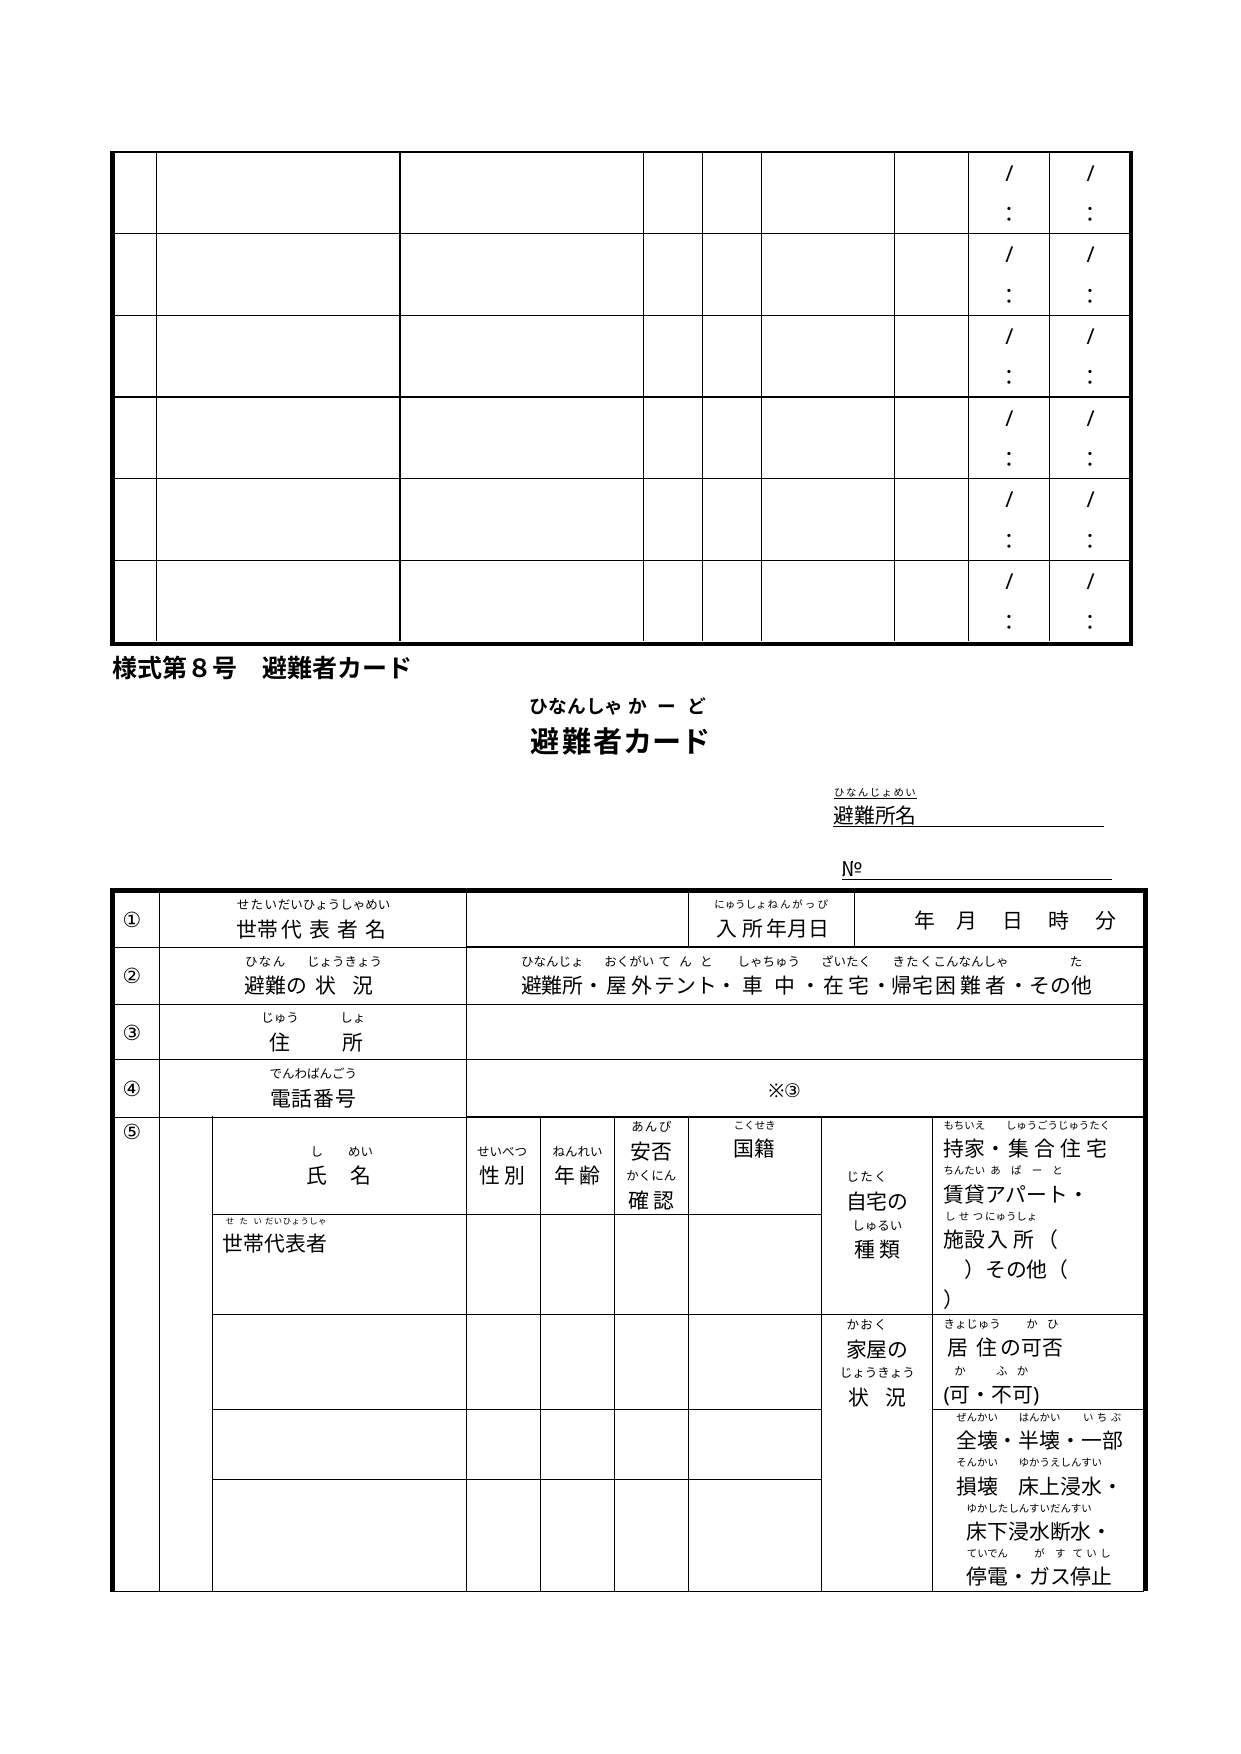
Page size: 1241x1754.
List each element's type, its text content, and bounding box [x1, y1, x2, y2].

table_cell [467, 1005, 1143, 1059]
table_cell ・ ・ （ ）その他（ ） [933, 1118, 1143, 1314]
table_cell [213, 1410, 466, 1479]
table_cell [401, 561, 643, 641]
table_cell / ： [1050, 561, 1129, 641]
table_cell [762, 398, 894, 478]
table_cell [401, 398, 643, 478]
table_cell [467, 1315, 540, 1408]
table_cell [115, 479, 156, 560]
table_cell [115, 561, 156, 641]
table_cell [703, 398, 761, 478]
table_cell [401, 316, 643, 396]
table_header [467, 893, 688, 946]
table_cell [644, 398, 702, 478]
table_cell [762, 479, 894, 560]
table_cell [762, 561, 894, 641]
table_cell [615, 1118, 688, 1214]
table_cell [895, 153, 968, 233]
table_cell [467, 1410, 540, 1479]
table_cell [615, 1480, 688, 1591]
table_cell [703, 316, 761, 396]
table_cell [644, 234, 702, 315]
table_cell ・・ ・・・ [933, 1410, 1143, 1591]
table_cell [467, 1118, 540, 1214]
table_cell [160, 1118, 212, 1591]
table_cell [213, 1118, 466, 1214]
table_cell ④ [115, 1060, 159, 1116]
table_cell [467, 1215, 540, 1314]
table_cell ③ [115, 1005, 159, 1059]
table_cell / ： [969, 398, 1049, 478]
table_cell / ： [1050, 398, 1129, 478]
table_cell [895, 561, 968, 641]
table_cell [157, 398, 399, 478]
table_cell [689, 1410, 821, 1479]
table_cell の [160, 948, 466, 1004]
table_cell [615, 1410, 688, 1479]
table_cell / ： [969, 479, 1049, 560]
table_cell [644, 153, 702, 233]
table_cell [762, 316, 894, 396]
table_header [689, 893, 854, 946]
table_cell / ： [1050, 479, 1129, 560]
table_cell [703, 153, 761, 233]
table_cell [541, 1315, 614, 1408]
table_cell [401, 234, 643, 315]
table_cell [401, 153, 643, 233]
table_cell [689, 1315, 821, 1408]
table_cell [615, 1215, 688, 1314]
table_cell [157, 561, 399, 641]
table_cell の [822, 1118, 932, 1314]
table_cell / ： [969, 561, 1049, 641]
table_header 年 月 日 時 分 [855, 893, 1143, 946]
table_cell / ： [1050, 316, 1129, 396]
table_cell / ： [969, 153, 1049, 233]
table_cell の [822, 1315, 932, 1591]
table_cell [895, 316, 968, 396]
table_cell [644, 479, 702, 560]
table_cell [401, 479, 643, 560]
table_cell [541, 1480, 614, 1591]
table_cell [541, 1410, 614, 1479]
table_cell / ： [969, 316, 1049, 396]
text № [112, 848, 1128, 888]
table_cell [115, 234, 156, 315]
table_cell ・・・・・ [467, 948, 1143, 1004]
table_cell [467, 1060, 1143, 1116]
table_cell [703, 561, 761, 641]
table_cell [157, 234, 399, 315]
table_cell ② [115, 948, 159, 1004]
table_cell [541, 1215, 614, 1314]
table_cell / ： [1050, 234, 1129, 315]
table_cell [762, 234, 894, 315]
table_cell [541, 1118, 614, 1214]
table_cell [689, 1118, 821, 1214]
table_cell [213, 1215, 466, 1314]
table_cell [762, 153, 894, 233]
table_cell [160, 1060, 466, 1116]
table_cell [703, 479, 761, 560]
table_cell [467, 1480, 540, 1591]
table_cell [157, 153, 399, 233]
table_cell [895, 398, 968, 478]
table_cell [157, 316, 399, 396]
table_cell [895, 234, 968, 315]
table_cell [644, 561, 702, 641]
table_cell [895, 479, 968, 560]
table_cell / ： [1050, 153, 1129, 233]
table_header [160, 893, 466, 946]
table_header ① [115, 893, 159, 946]
table_cell [689, 1215, 821, 1314]
table_cell [115, 316, 156, 396]
table_cell [115, 153, 156, 233]
table_cell [160, 1005, 466, 1059]
table_cell [644, 316, 702, 396]
table_cell [213, 1315, 466, 1408]
table_cell [703, 234, 761, 315]
table_cell [115, 398, 156, 478]
table_cell [689, 1480, 821, 1591]
table_cell の (・) [933, 1315, 1143, 1408]
table_cell / ： [969, 234, 1049, 315]
table_cell ⑤ [115, 1118, 159, 1591]
subtitle 様式第８号 避難者カード [112, 646, 1128, 686]
table_cell [157, 479, 399, 560]
table_cell [615, 1315, 688, 1408]
table_cell [213, 1480, 466, 1591]
